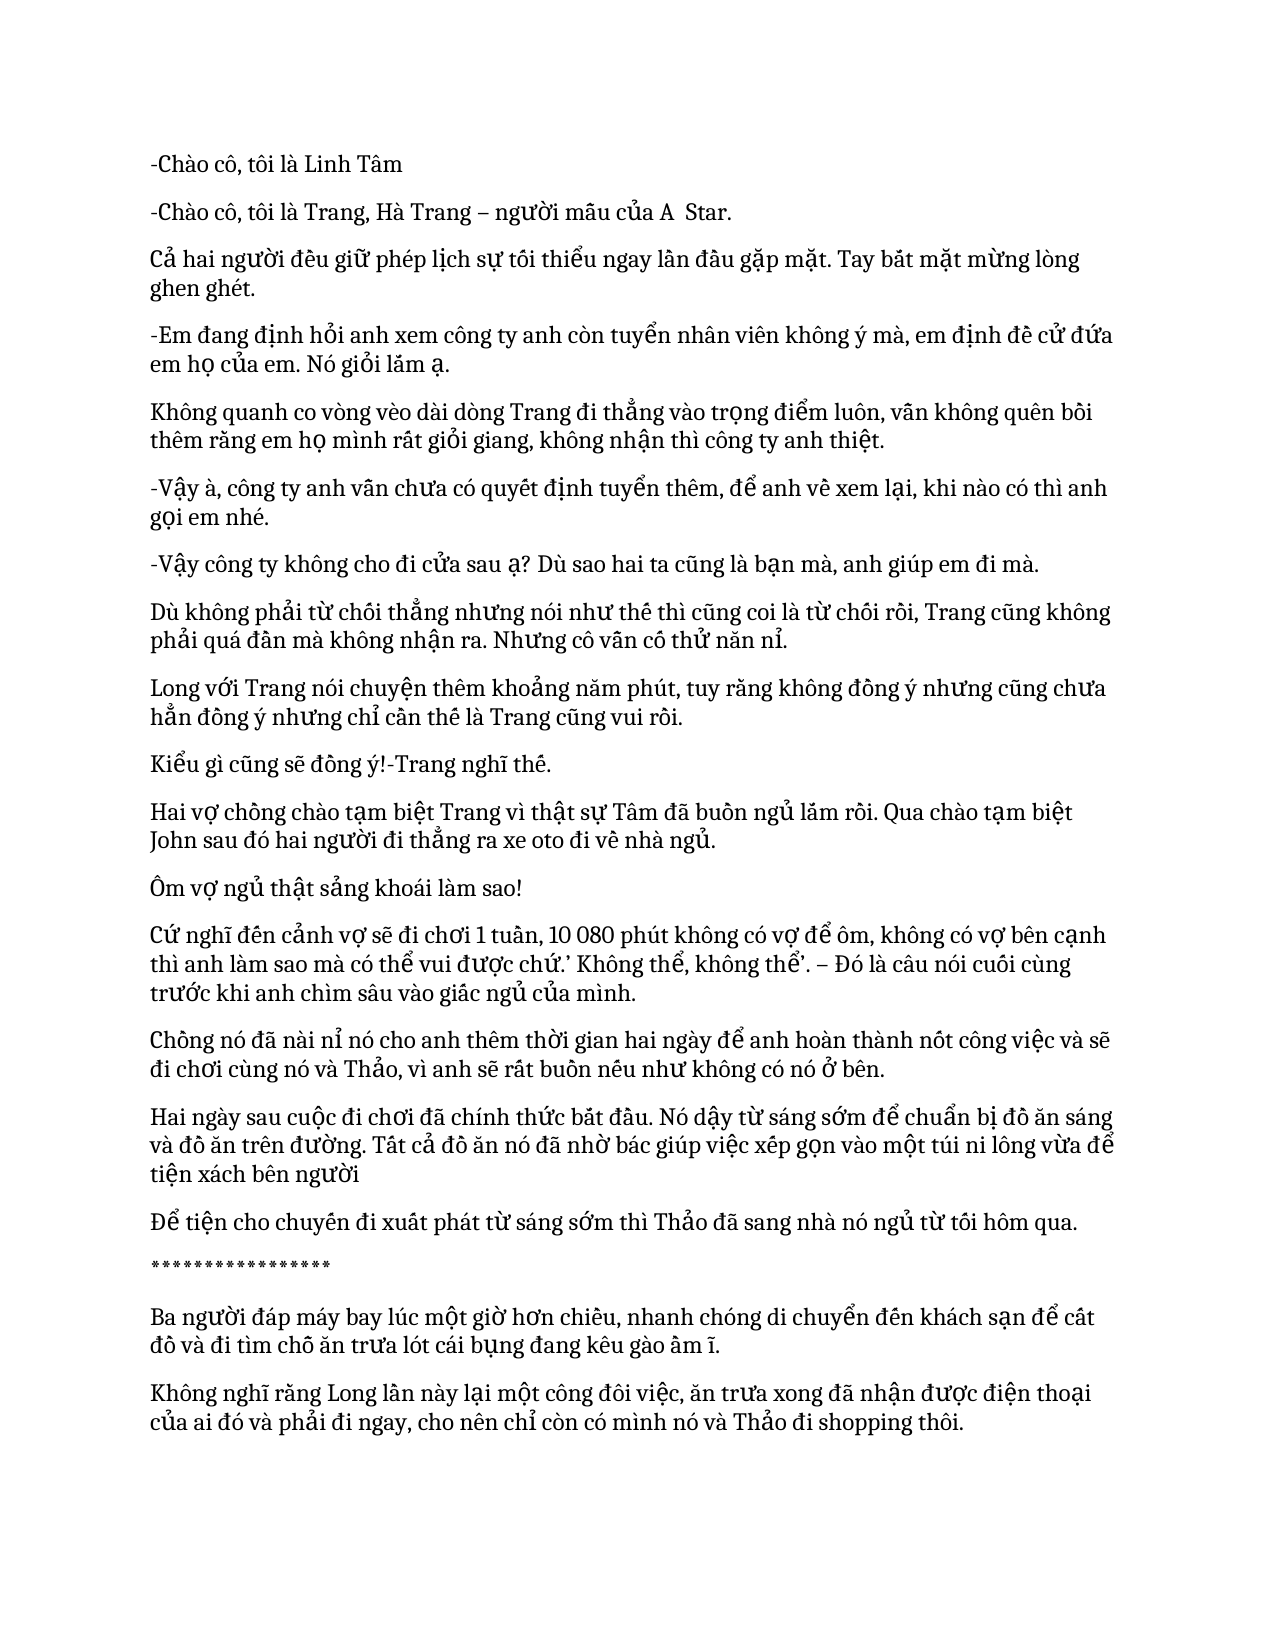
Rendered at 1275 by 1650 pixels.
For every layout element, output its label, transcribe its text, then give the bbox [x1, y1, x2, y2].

text Cứ nghĩ đến cảnh vợ sẽ đi chơi 1 tuần, 10 080 phút không có vợ để ôm, không có vợ bên cạnh thì anh làm sao mà có thể vui được chứ.’ Không thể, không thể’. – Đó là câu nói cuối cùng trước khi anh chìm sâu vào giấc ngủ của mình. [150, 921, 1125, 1007]
text -Vậy công ty không cho đi cửa sau ạ? Dù sao hai ta cũng là bạn mà, anh giúp em đi mà. [150, 550, 1125, 579]
text Long với Trang nói chuyện thêm khoảng năm phút, tuy rằng không đồng ý nhưng cũng chưa hẳn đồng ý nhưng chỉ cần thế là Trang cũng vui rồi. [150, 674, 1125, 731]
text Chồng nó đã nài nỉ nó cho anh thêm thời gian hai ngày để anh hoàn thành nốt công việc và sẽ đi chơi cùng nó và Thảo, vì anh sẽ rất buồn nếu như không có nó ở bên. [150, 1026, 1125, 1084]
text Hai ngày sau cuộc đi chơi đã chính thức bắt đầu. Nó dậy từ sáng sớm để chuẩn bị đồ ăn sáng và đồ ăn trên đường. Tất cả đồ ăn nó đã nhờ bác giúp việc xếp gọn vào một túi ni lông vừa để tiện xách bên người [150, 1102, 1125, 1189]
text -Chào cô, tôi là Trang, Hà Trang – người mẫu của A Star. [150, 197, 1125, 226]
text Ba người đáp máy bay lúc một giờ hơn chiều, nhanh chóng di chuyển đến khách sạn để cất đồ và đi tìm chỗ ăn trưa lót cái bụng đang kêu gào ầm ĩ. [150, 1302, 1125, 1360]
text Kiểu gì cũng sẽ đồng ý!-Trang nghĩ thế. [150, 750, 1125, 779]
text -Em đang định hỏi anh xem công ty anh còn tuyển nhân viên không ý mà, em định đề cử đứa em họ của em. Nó giỏi lắm ạ. [150, 321, 1125, 379]
text Không nghĩ rằng Long lần này lại một công đôi việc, ăn trưa xong đã nhận được điện thoại của ai đó và phải đi ngay, cho nên chỉ còn có mình nó và Thảo đi shopping thôi. [150, 1379, 1125, 1436]
text -Vậy à, công ty anh vẫn chưa có quyết định tuyển thêm, để anh về xem lại, khi nào có thì anh gọi em nhé. [150, 474, 1125, 531]
text Ôm vợ ngủ thật sảng khoái làm sao! [150, 874, 1125, 902]
text Cả hai người đều giữ phép lịch sự tối thiểu ngay lần đầu gặp mặt. Tay bắt mặt mừng lòng ghen ghét. [150, 245, 1125, 302]
text ***************** [150, 1255, 1125, 1284]
text Không quanh co vòng vèo dài dòng Trang đi thẳng vào trọng điểm luôn, vẫn không quên bồi thêm rằng em họ mình rất giỏi giang, không nhận thì công ty anh thiệt. [150, 397, 1125, 455]
text Hai vợ chồng chào tạm biệt Trang vì thật sự Tâm đã buồn ngủ lắm rồi. Qua chào tạm biệt John sau đó hai người đi thẳng ra xe oto đi về nhà ngủ. [150, 797, 1125, 855]
text Dù không phải từ chối thẳng nhưng nói như thế thì cũng coi là từ chối rồi, Trang cũng không phải quá đần mà không nhận ra. Nhưng cô vẫn cố thử năn nỉ. [150, 597, 1125, 655]
text Để tiện cho chuyến đi xuất phát từ sáng sớm thì Thảo đã sang nhà nó ngủ từ tối hôm qua. [150, 1207, 1125, 1236]
text -Chào cô, tôi là Linh Tâm [150, 150, 1125, 179]
